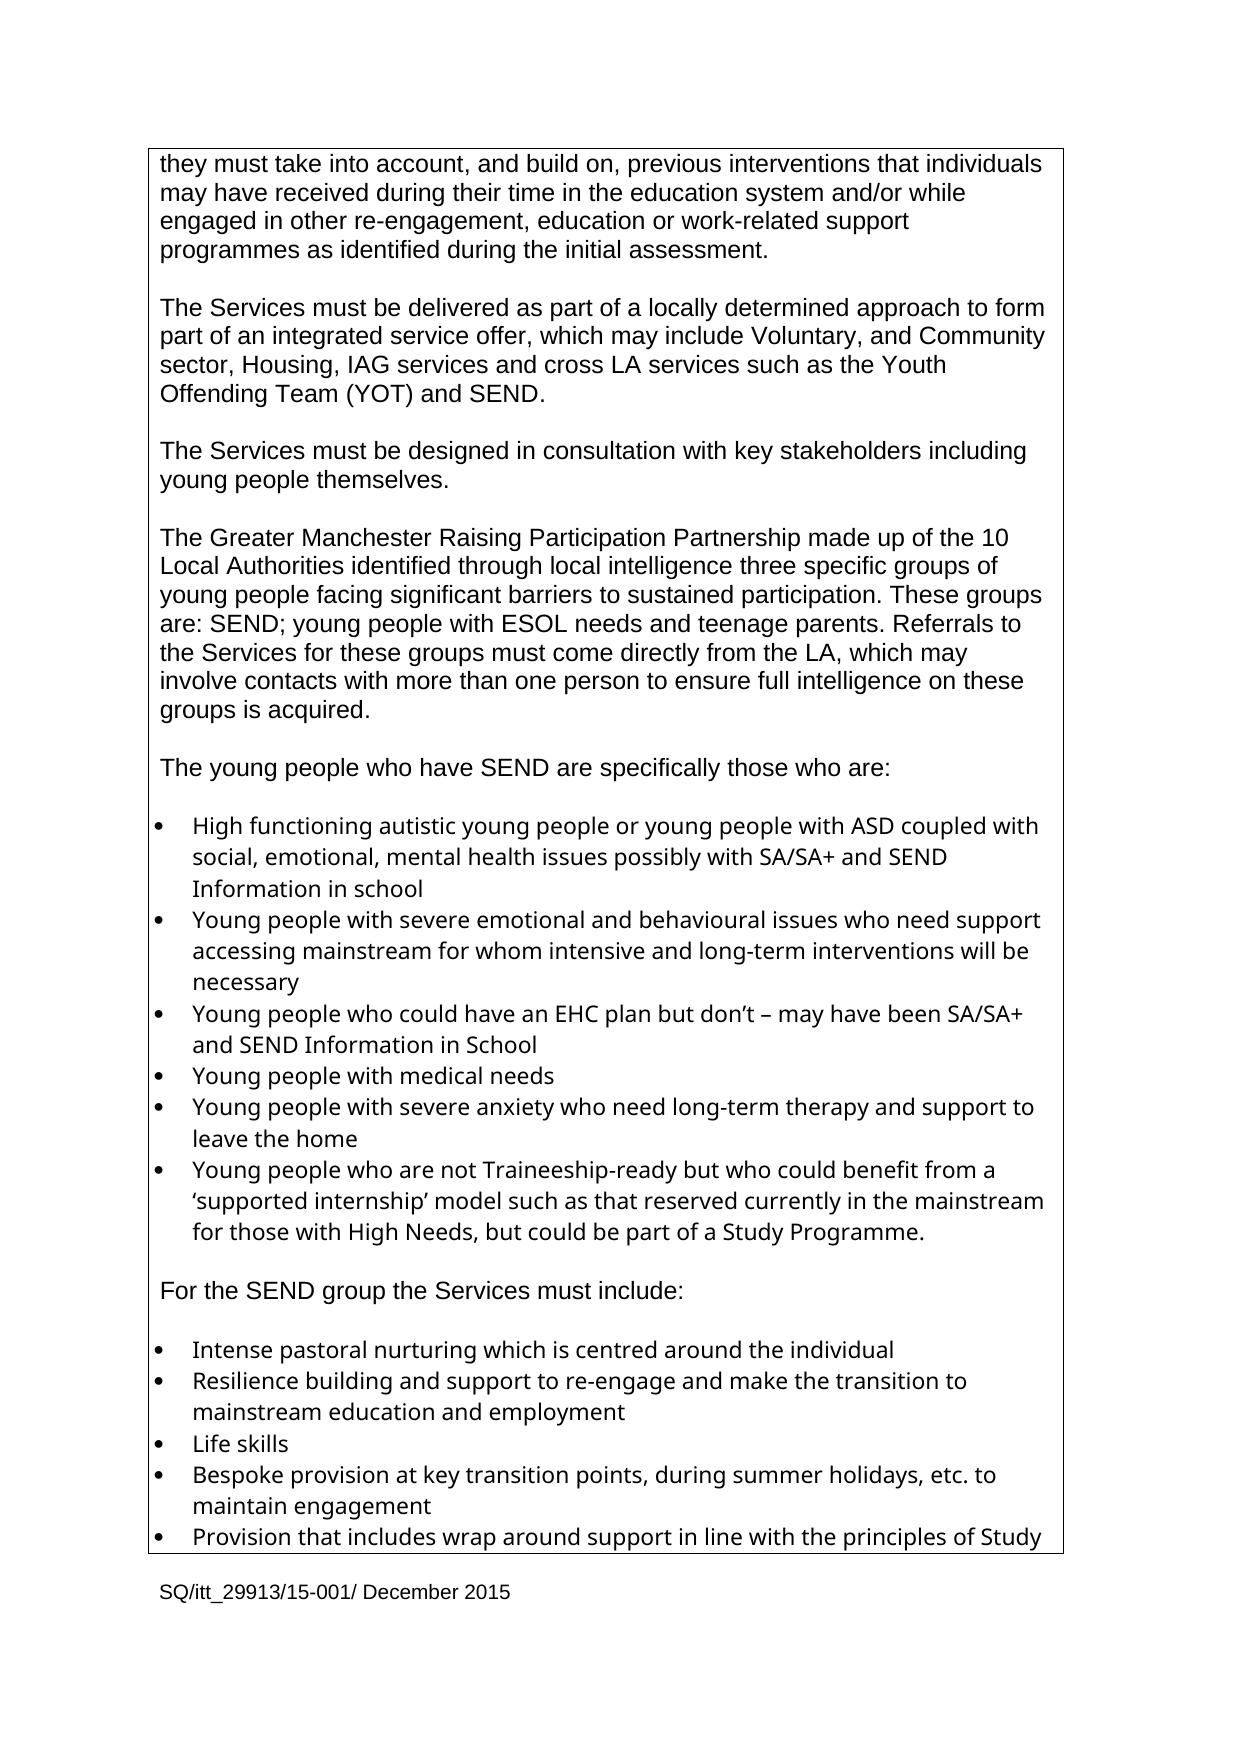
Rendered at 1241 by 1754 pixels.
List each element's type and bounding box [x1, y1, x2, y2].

table_cell [149, 149, 1063, 1552]
